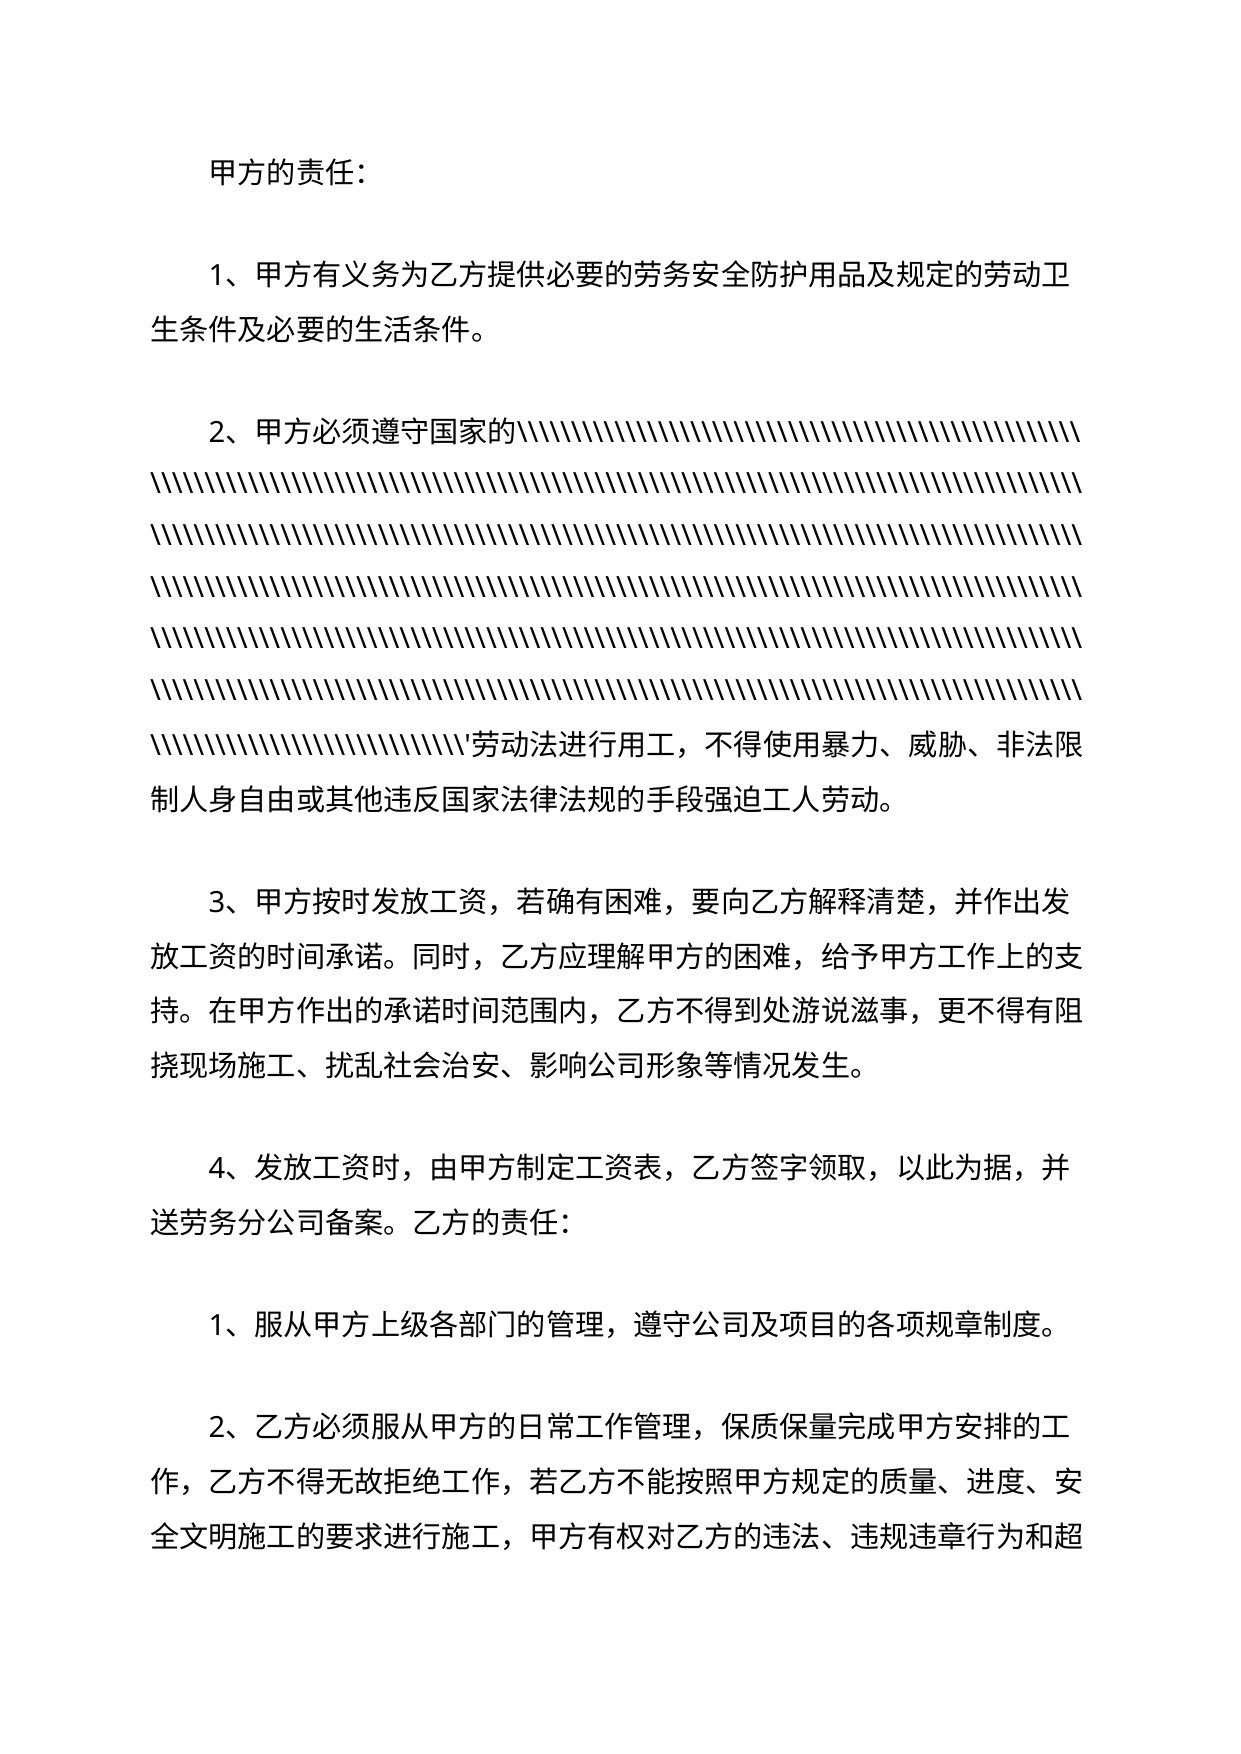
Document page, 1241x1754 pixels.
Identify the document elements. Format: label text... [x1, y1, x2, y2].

text 1、甲方有义务为乙方提供必要的劳务安全防护用品及规定的劳动卫生条件及必要的生活条件。 [150, 252, 1090, 349]
text 4、发放工资时，由甲方制定工资表，乙方签字领取，以此为据，并送劳务分公司备案。乙方的责任： [150, 1145, 1090, 1242]
text 甲方的责任： [150, 150, 1090, 192]
text 2、甲方必须遵守国家的\\\\\\\\\\\\\\\\\\\\\\\\\\\\\\\\\\\\\\\\\\\\\\\\\\\\\\\\\\\\\\\\\\\\\\\\\\\\\\\\\\\\\\\\\\\\\\\\\\\\\\\\\\\\\\\\\\\\\\\\\\\\\\\\\\\\\\\\\\\\\\\\\\\\\\\\\\\\\\\\\\\\\\\\\\\\\\\\\\\\\\\\\\\\\\\\\\\\\\\\\\\\\\\\\\\\\\\\\\\\\\\\\\\\\\\\\\\\\\\\\\\\\\\\\\\\\\\\\\\\\\\\\\\\\\\\\\\\\\\\\\\\\\\\\\\\\\\\\\\\\\\\\\\\\\\\\\\\\\\\\\\\\\\\\\\\\\\\\\\\\\\\\\\\\\\\\\\\\\\\\\\\\\\\\\\\\\\\\\\\\\\\\\\\\\\\\\\\\\\\\\\\\\\\\\\\\\\\\\\\\\\\\\\\\\\\\\\\\\\\\\\\\\\\\\\\\\\\\\\\\\\\\\\\\\\\\\\\\\\\\\\\\\\\\\\\\\\\\\\\\\\\\\\\\\\'劳动法进行用工，不得使用暴力、威胁、非法限制人身自由或其他违反国家法律法规的手段强迫工人劳动。 [150, 408, 1090, 819]
text 3、甲方按时发放工资，若确有困难，要向乙方解释清楚，并作出发放工资的时间承诺。同时，乙方应理解甲方的困难，给予甲方工作上的支持。在甲方作出的承诺时间范围内，乙方不得到处游说滋事，更不得有阻挠现场施工、扰乱社会治安、影响公司形象等情况发生。 [150, 878, 1090, 1085]
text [150, 1403, 1090, 1556]
text 1、服从甲方上级各部门的管理，遵守公司及项目的各项规章制度。 [150, 1301, 1090, 1344]
